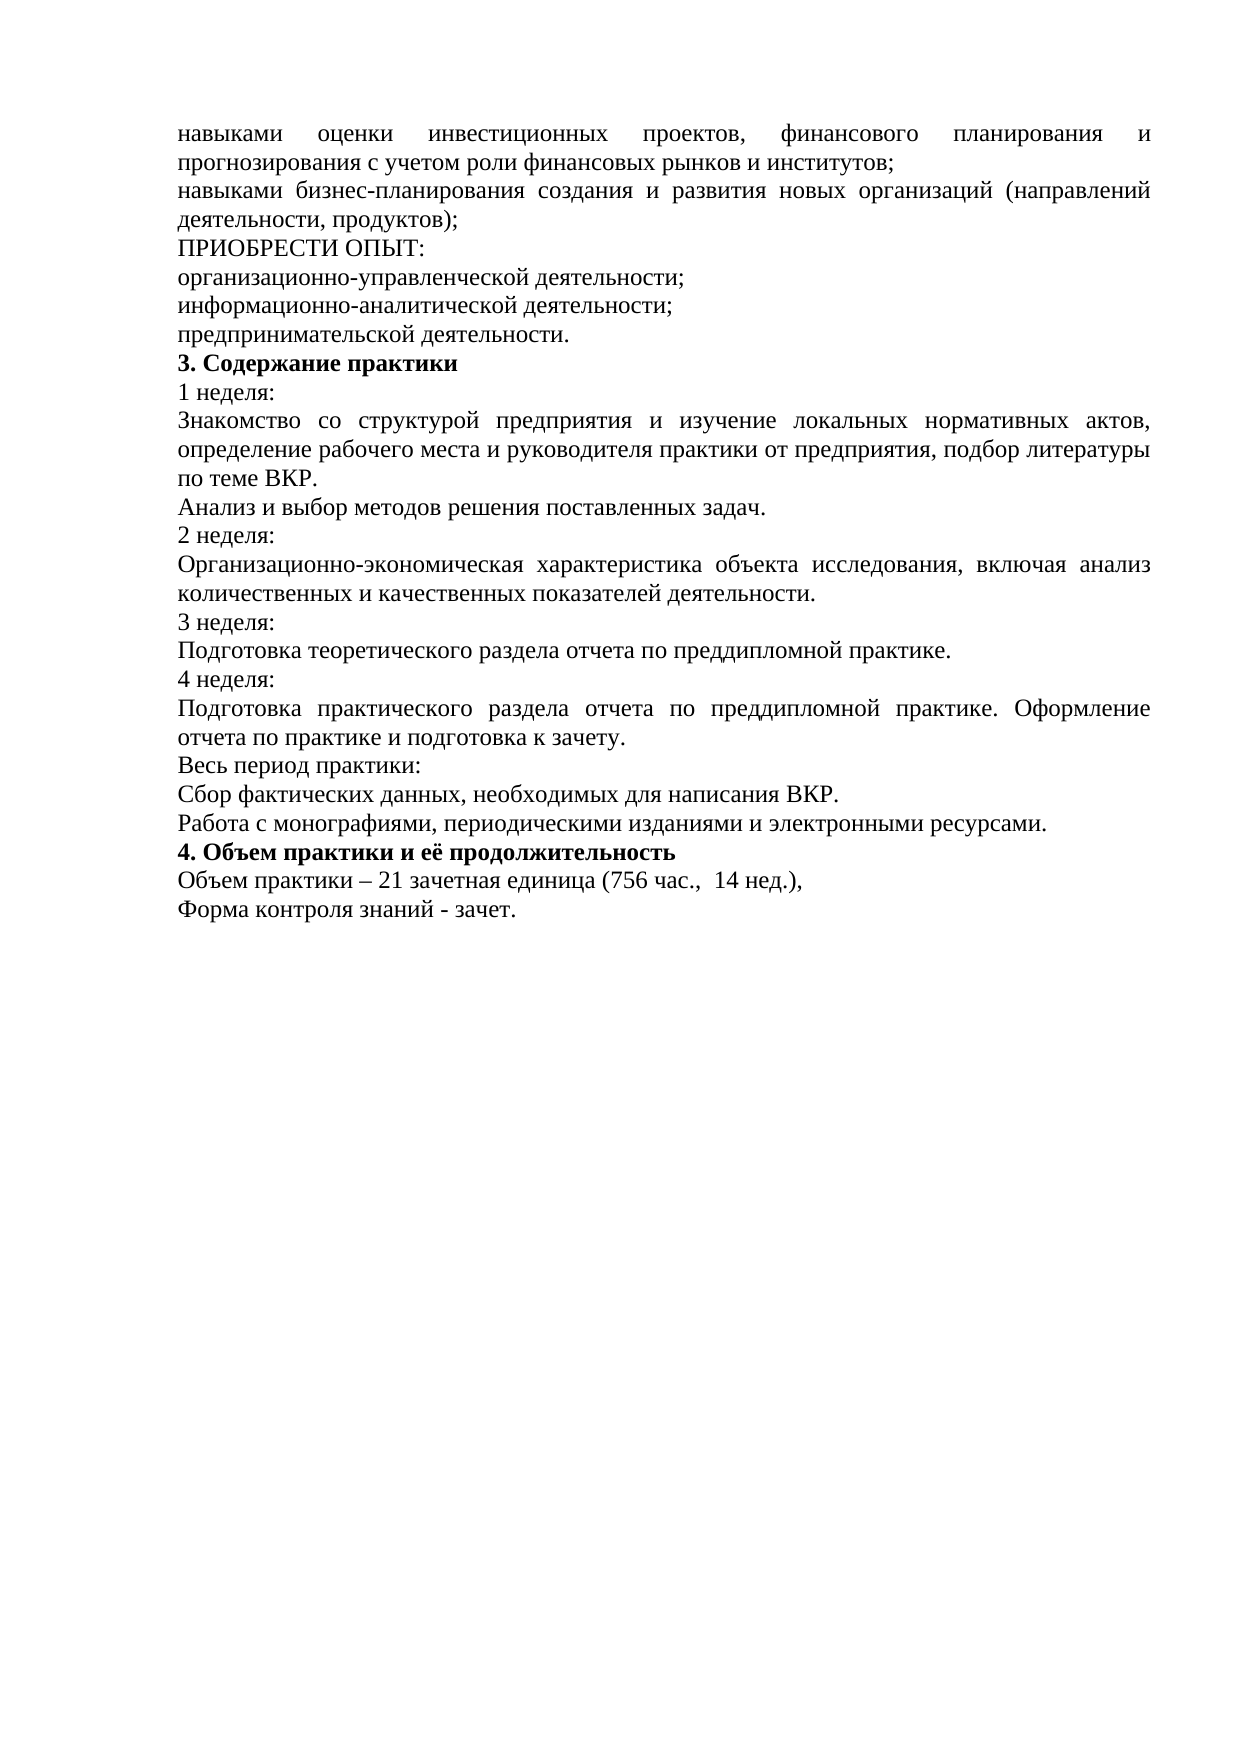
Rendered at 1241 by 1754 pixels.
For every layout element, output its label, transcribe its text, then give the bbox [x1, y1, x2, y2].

text Подготовка практического раздела отчета по преддипломной практике. Оформление отчета по практике и подготовка к зачету. [177, 693, 1152, 751]
text Сбор фактических данных, необходимых для написания ВКР. [177, 779, 1152, 808]
text Объем практики – 21 зачетная единица (756 час., 14 нед.), [177, 866, 1152, 894]
text 4 неделя: [177, 664, 1152, 693]
text Знакомство со структурой предприятия и изучение локальных нормативных актов, определение рабочего места и руководителя практики от предприятия, подбор литературы по теме ВКР. [177, 406, 1152, 492]
text ПРИОБРЕСТИ ОПЫТ: [177, 233, 1152, 262]
text 3. Содержание практики [177, 348, 1152, 377]
text навыками бизнес-планирования создания и развития новых организаций (направлений деятельности, продуктов); [177, 176, 1152, 233]
text 1 неделя: [177, 377, 1152, 406]
text Анализ и выбор методов решения поставленных задач. [177, 492, 1152, 521]
text навыками оценки инвестиционных проектов, финансового планирования и прогнозирования с учетом роли финансовых рынков и институтов; [177, 118, 1152, 176]
text информационно-аналитической деятельности; [177, 291, 1152, 319]
text Работа с монографиями, периодическими изданиями и электронными ресурсами. [177, 808, 1152, 837]
text организационно-управленческой деятельности; [177, 262, 1152, 291]
text 3 неделя: [177, 607, 1152, 636]
text предпринимательской деятельности. [177, 319, 1152, 348]
text 2 неделя: [177, 521, 1152, 549]
text Весь период практики: [177, 751, 1152, 779]
text 4. Объем практики и её продолжительность [177, 837, 1152, 866]
text Подготовка теоретического раздела отчета по преддипломной практике. [177, 636, 1152, 664]
text Организационно-экономическая характеристика объекта исследования, включая анализ количественных и качественных показателей деятельности. [177, 549, 1152, 607]
text Форма контроля знаний - зачет. [177, 894, 1152, 923]
